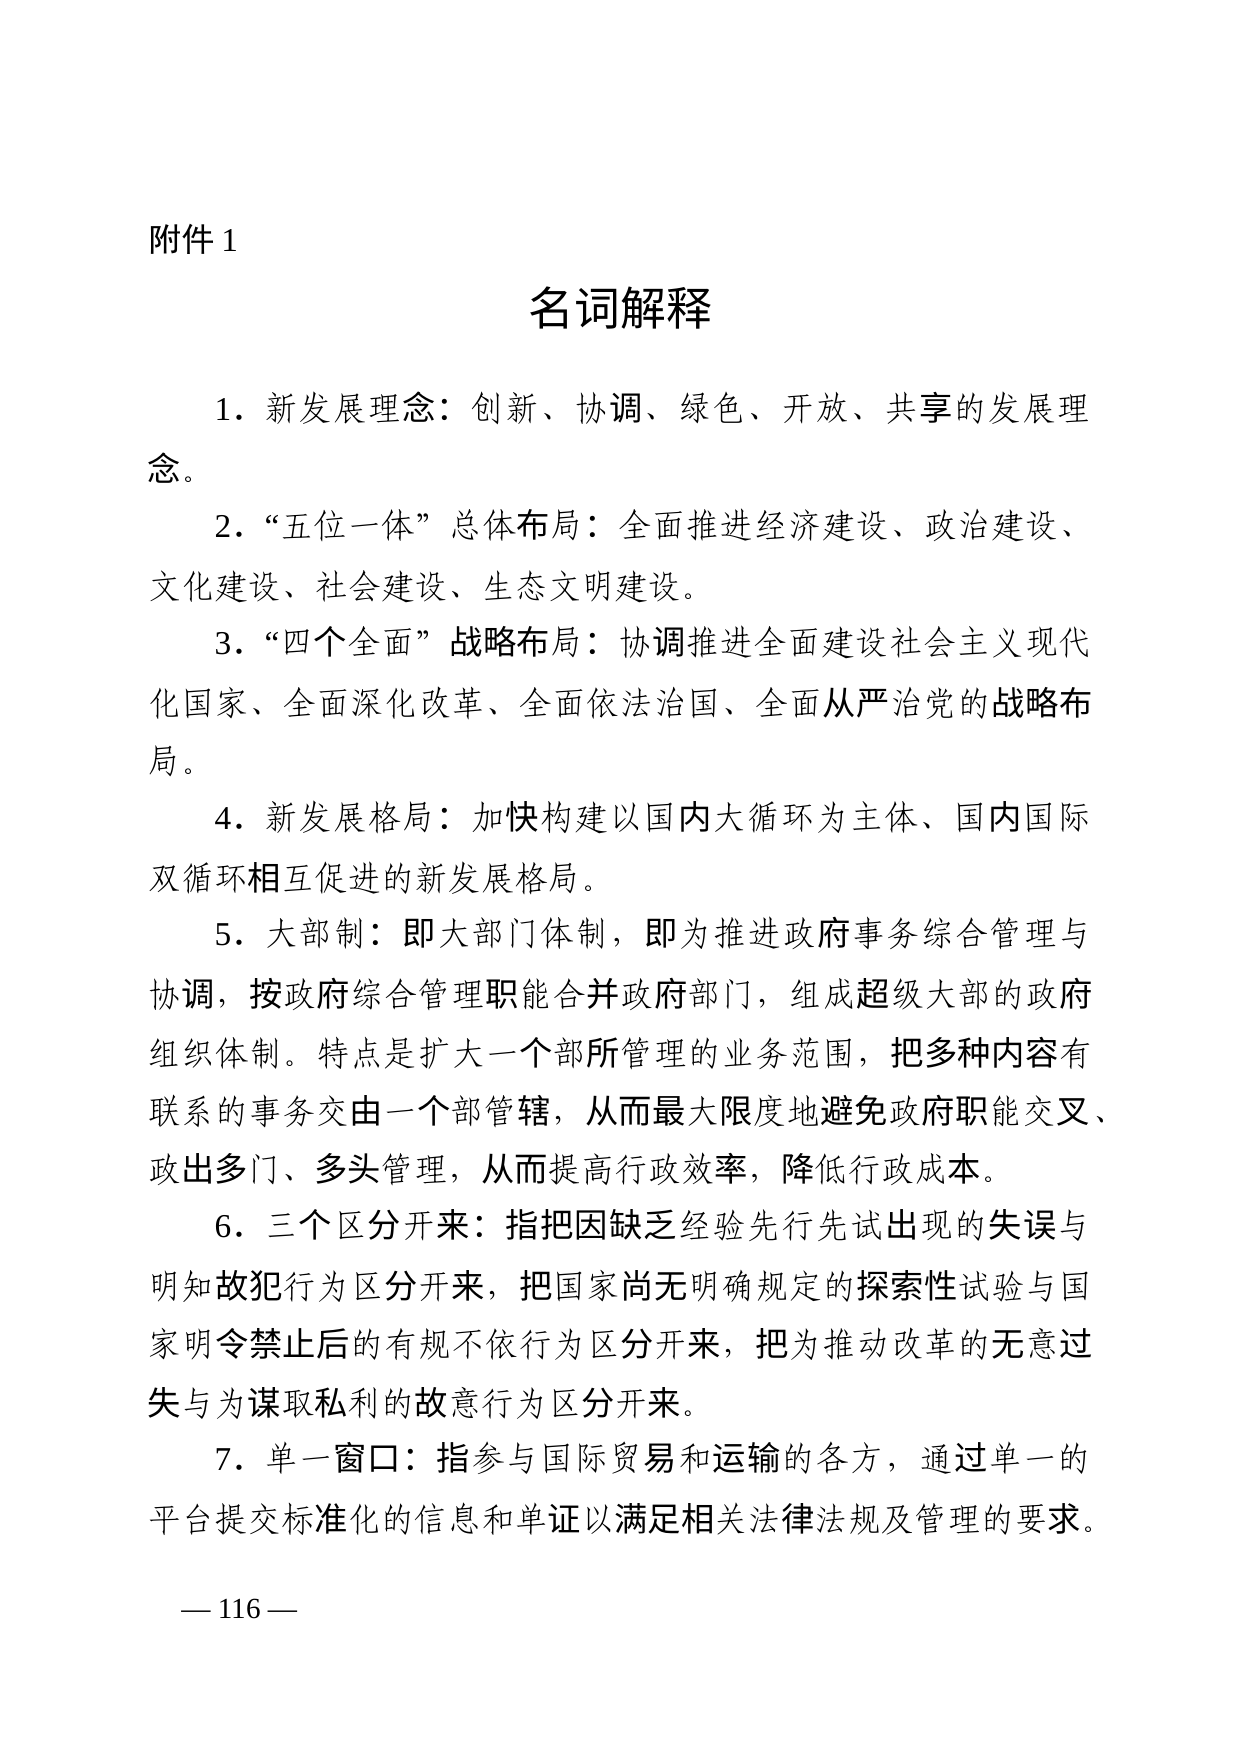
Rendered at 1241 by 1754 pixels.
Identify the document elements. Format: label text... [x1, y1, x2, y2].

list 新发展格局：加快构建以国内大循环为主体、国内国际双循环相互促进的新发展格局。 [148, 778, 1092, 895]
list 新发展理念：创新、协调、绿色、开放、共享的发展理念。 [148, 370, 1092, 486]
text 附件1 [148, 213, 1092, 258]
list 三个区分开来：指把因缺乏经验先行先试出现的失误与明知故犯行为区分开来，把国家尚无明确规定的探索性试验与国家明令禁止后的有规不依行为区分开来，把为推动改革的无意过失与为谋取私利的故意行为区分开来。 [148, 1186, 1092, 1420]
list 单一窗口：指参与国际贸易和运输的各方，通过单一的平台提交标准化的信息和单证以满足相关法律法规及管理的要求。 [148, 1420, 1092, 1536]
list “四个全面”战略布局：协调推进全面建设社会主义现代化国家、全面深化改革、全面依法治国、全面从严治党的战略布局。 [148, 603, 1092, 778]
list “五位一体”总体布局：全面推进经济建设、政治建设、文化建设、社会建设、生态文明建设。 [148, 486, 1092, 603]
list 大部制：即大部门体制，即为推进政府事务综合管理与协调，按政府综合管理职能合并政府部门，组成超级大部的政府组织体制。特点是扩大一个部所管理的业务范围，把多种内容有联系的事务交由一个部管辖，从而最大限度地避免政府职能交叉、政出多门、多头管理，从而提高行政效率，降低行政成本。 [148, 895, 1092, 1186]
subtitle 名词解释 [148, 258, 1092, 331]
